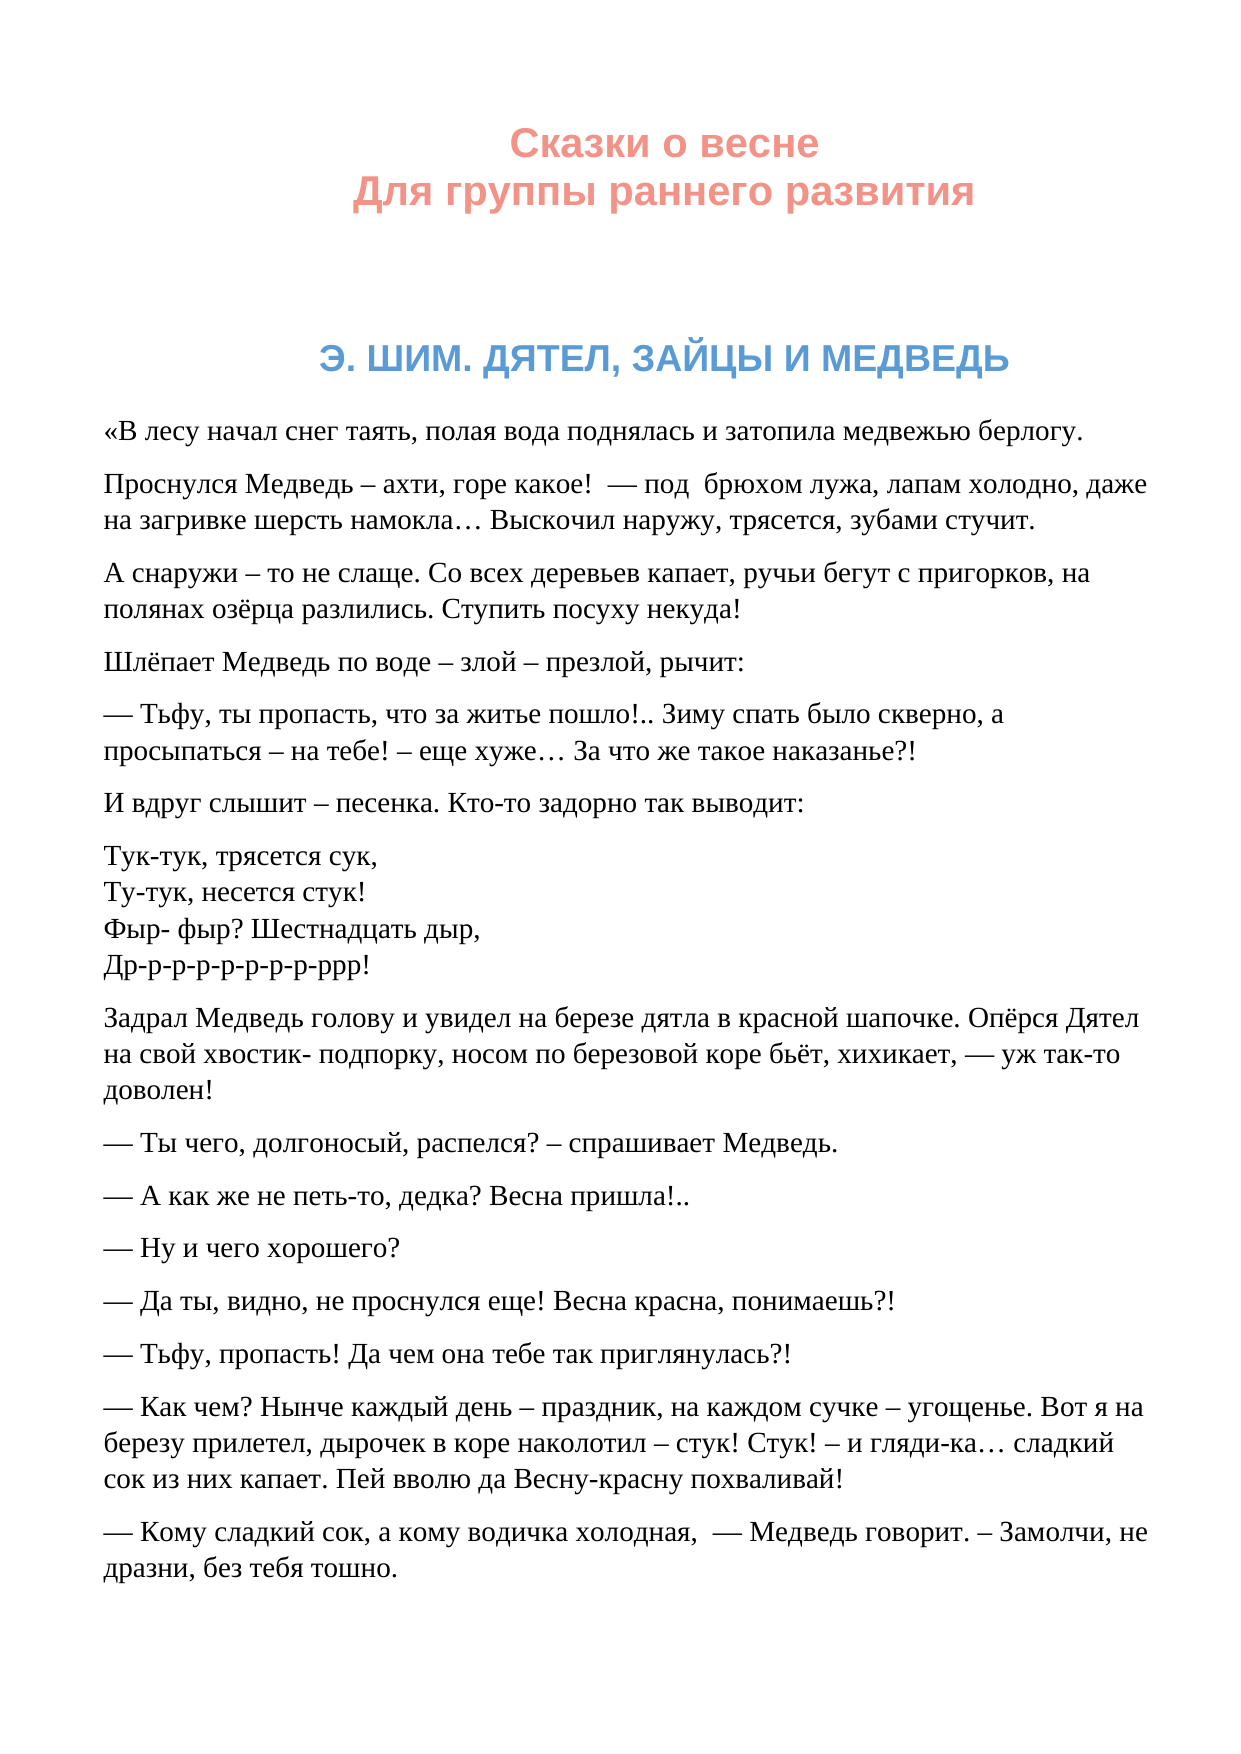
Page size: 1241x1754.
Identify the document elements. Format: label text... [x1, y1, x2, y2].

text А снаружи – то не слаще. Со всех деревьев капает, ручьи бегут с пригорков, на полянах озёрца разлились. Ступить посуху некуда! [103, 555, 1152, 624]
text — Тьфу, ты пропасть, что за житье пошло!.. Зиму спать было скверно, а просыпаться – на тебе! – еще хуже… За что же такое наказанье?! [103, 697, 1152, 766]
text — Да ты, видно, не проснулся еще! Весна красна, понимаешь?! [103, 1283, 1152, 1317]
text Э. ШИМ. ДЯТЕЛ, ЗАЙЦЫ И МЕДВЕДЬ [177, 336, 1152, 379]
text И вдруг слышит – песенка. Кто-то задорно так выводит: [103, 786, 1152, 819]
text Сказки о весне [177, 118, 1152, 166]
text — Ну и чего хорошего? [103, 1230, 1152, 1264]
text Задрал Медведь голову и увидел на березе дятла в красной шапочке. Опёрся Дятел на свой хвостик- подпорку, носом по березовой коре бьёт, хихикает, — уж так-то доволен! [103, 1000, 1152, 1106]
text — Ты чего, долгоносый, распелся? – спрашивает Медведь. [103, 1125, 1152, 1158]
text Шлёпает Медведь по воде – злой – презлой, рычит: [103, 644, 1152, 677]
text — Как чем? Нынче каждый день – праздник, на каждом сучке – угощенье. Вот я на березу прилетел, дырочек в коре наколотил – стук! Стук! – и гляди-ка… сладкий сок из них капает. Пей вволю да Весну-красну похваливай! [103, 1389, 1152, 1495]
text «В лесу начал снег таять, полая вода поднялась и затопила медвежью берлогу. [103, 413, 1152, 447]
text Для группы раннего развития [177, 166, 1152, 214]
text — Тьфу, пропасть! Да чем она тебе так приглянулась?! [103, 1336, 1152, 1369]
text — Кому сладкий сок, а кому водичка холодная, — Медведь говорит. – Замолчи, не дразни, без тебя тошно. [103, 1514, 1152, 1584]
text Проснулся Медведь – ахти, горе какое! — под брюхом лужа, лапам холодно, даже на загривке шерсть намокла… Выскочил наружу, трясется, зубами стучит. [103, 466, 1152, 536]
text Тук-тук, трясется сук, Ту-тук, несется стук! Фыр- фыр? Шестнадцать дыр, Др-р-р-р-р-р-р-р-ррр! [103, 838, 1152, 980]
text — А как же не петь-то, дедка? Весна пришла!.. [103, 1178, 1152, 1211]
